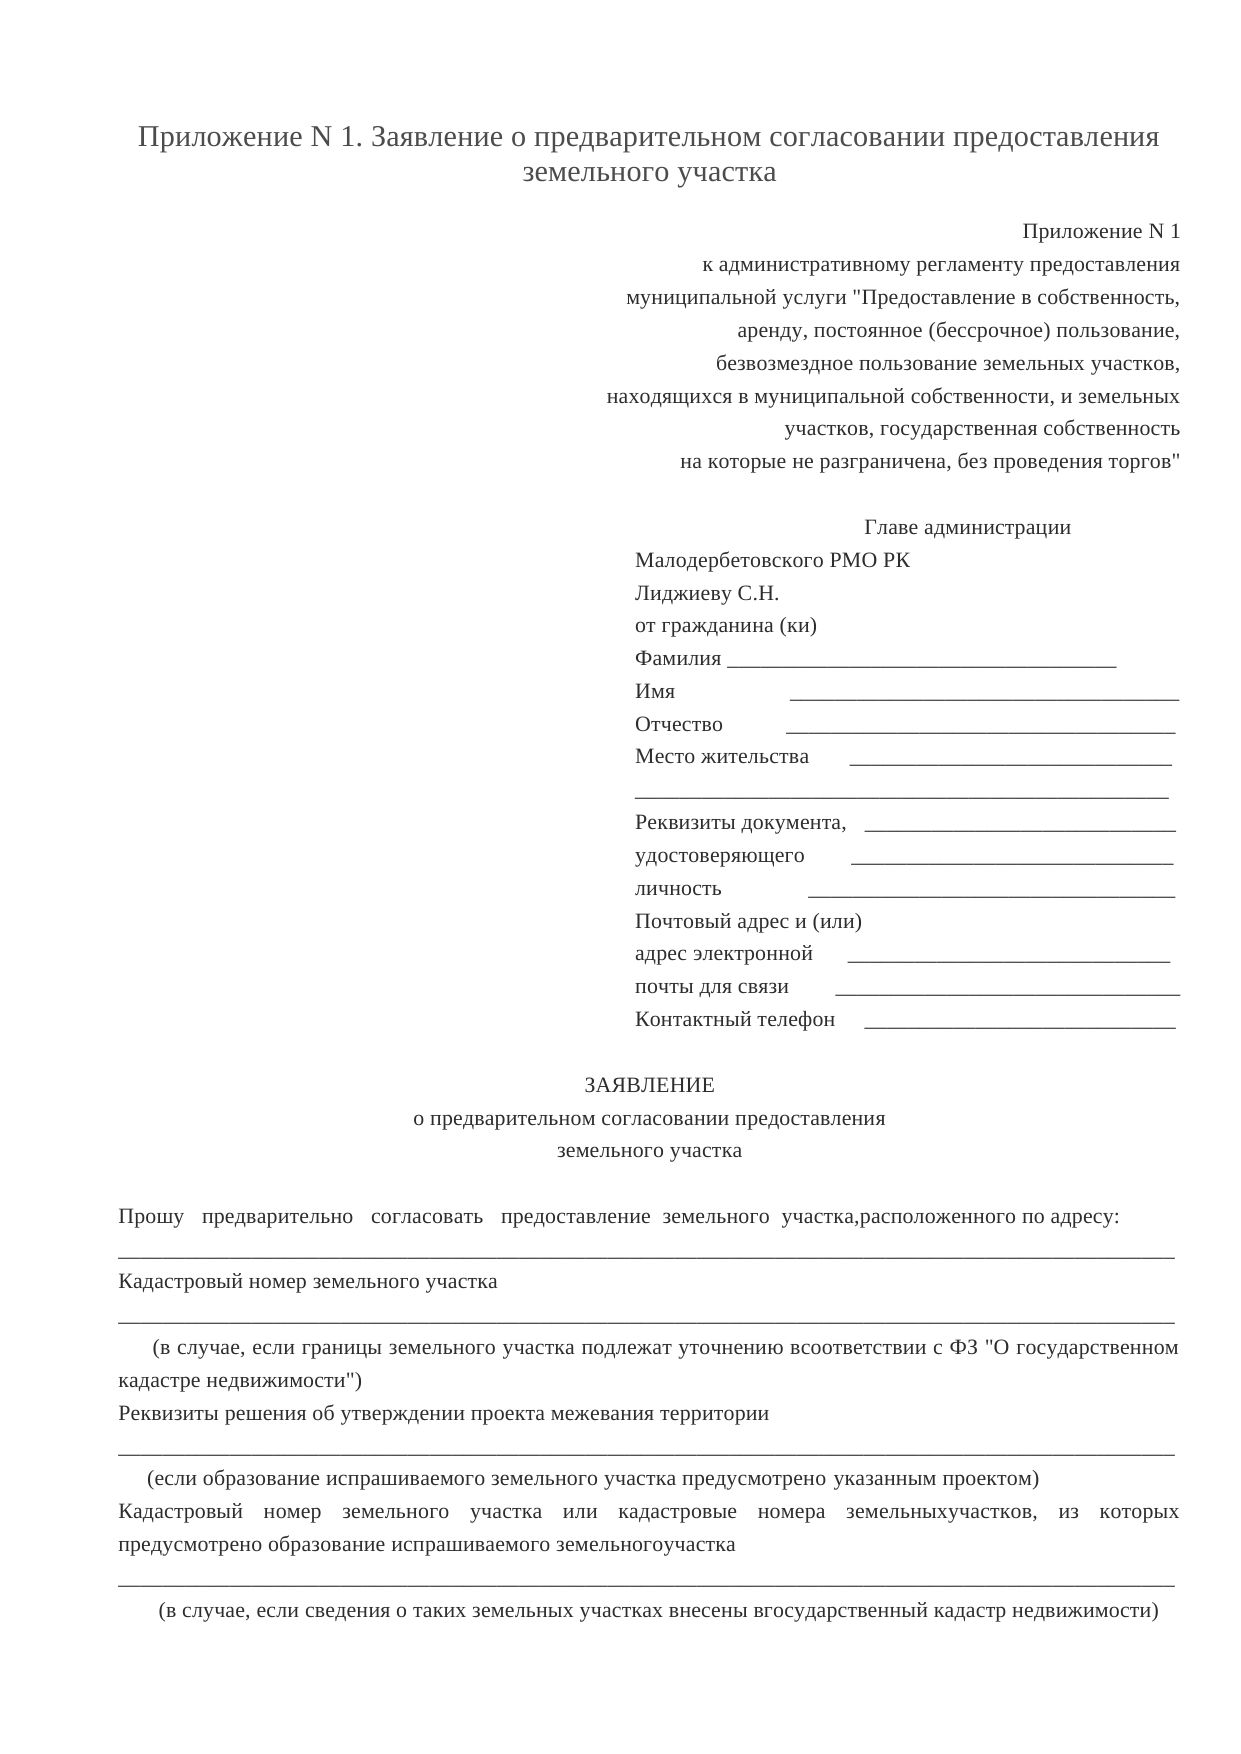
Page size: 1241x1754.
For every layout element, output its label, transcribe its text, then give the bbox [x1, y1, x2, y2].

text _______________________________________________________________________________________________ [118, 1425, 1181, 1458]
text (в случае, если границы земельного участка подлежат уточнению всоответствии с ФЗ "О государственном кадастре недвижимости") [118, 1327, 1181, 1392]
text Контактный телефон ____________________________ [635, 998, 1181, 1031]
text Почтовый адрес и (или) [635, 900, 1181, 933]
text Кадастровый номер земельного участка [118, 1261, 1181, 1294]
text Приложение N 1. Заявление о предварительном согласовании предоставления земельного участка [118, 118, 1181, 187]
text от гражданина (ки) [635, 605, 1181, 637]
text удостоверяющего _____________________________ [635, 834, 1181, 867]
text о предварительном согласовании предоставления [118, 1097, 1181, 1130]
text (в случае, если сведения о таких земельных участках внесены вгосударственный кадастр недвижимости) [118, 1589, 1181, 1622]
text Реквизиты документа, ____________________________ [635, 802, 1181, 834]
text Место жительства _____________________________ [635, 736, 1181, 769]
text (если образование испрашиваемого земельного участка предусмотрено указанным проектом) [118, 1458, 1181, 1491]
text _______________________________________________________________________________________________ [118, 1228, 1181, 1261]
text Приложение N 1 к административному регламенту предоставления муниципальной услуги "Предоставление в собственность, аренду, постоянное (бессрочное) пользование, безвозмездное пользование земельных участков, находящихся в муниципальной собственности, и земельных участков, государственная собственность на которые не разграничена, без проведения торгов" [118, 211, 1181, 473]
text Имя ___________________________________ [635, 670, 1181, 703]
text Фамилия ___________________________________ [635, 637, 1181, 670]
text ЗАЯВЛЕНИЕ [118, 1064, 1181, 1097]
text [118, 1556, 1181, 1589]
text Лиджиеву С.Н. [635, 572, 1181, 605]
text личность _________________________________ [635, 867, 1181, 900]
text _______________________________________________________________________________________________ [118, 1294, 1181, 1327]
text Отчество ___________________________________ [635, 703, 1181, 736]
text почты для связи _______________________________ [635, 966, 1181, 998]
text Прошу предварительно согласовать предоставление земельного участка,расположенного по адресу: [118, 1162, 1181, 1228]
text Главе администрации Малодербетовского РМО РК [635, 473, 1181, 572]
text ________________________________________________ [635, 769, 1181, 802]
text адрес электронной _____________________________ [635, 933, 1181, 966]
text земельного участка [118, 1130, 1181, 1162]
text Реквизиты решения об утверждении проекта межевания территории [118, 1392, 1181, 1425]
text Кадастровый номер земельного участка или кадастровые номера земельныхучастков, из которых предусмотрено образование испрашиваемого земельногоучастка [118, 1491, 1181, 1556]
